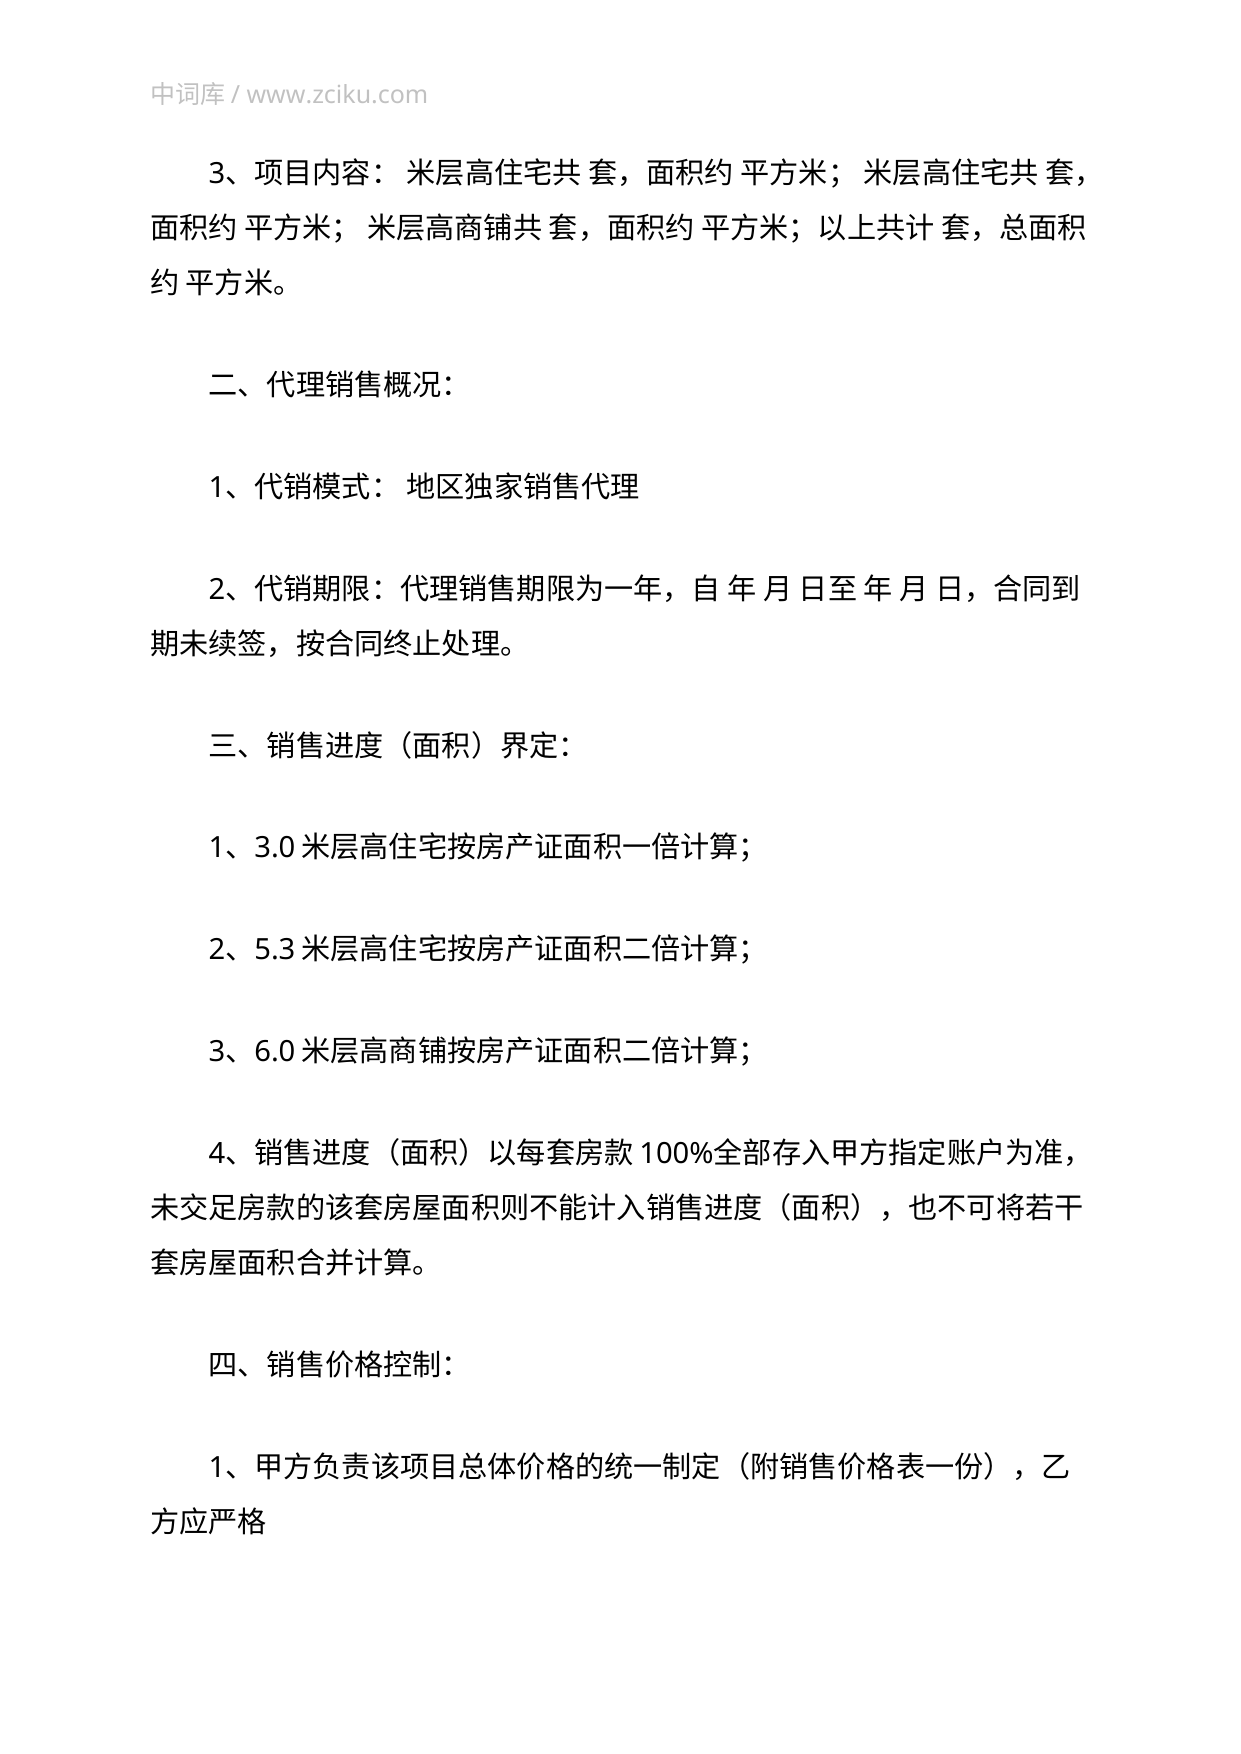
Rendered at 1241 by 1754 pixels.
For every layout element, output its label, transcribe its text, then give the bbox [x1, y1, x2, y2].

text 3、6.0米层高商铺按房产证面积二倍计算； [150, 1028, 1090, 1070]
text 3、项目内容： 米层高住宅共 套，面积约 平方米； 米层高住宅共 套，面积约 平方米； 米层高商铺共 套，面积约 平方米；以上共计 套，总面积约 平方米。 [150, 150, 1090, 302]
text 三、销售进度（面积）界定： [150, 722, 1090, 764]
text 4、销售进度（面积）以每套房款100%全部存入甲方指定账户为准，未交足房款的该套房屋面积则不能计入销售进度（面积），也不可将若干套房屋面积合并计算。 [150, 1130, 1090, 1282]
text 1、3.0米层高住宅按房产证面积一倍计算； [150, 824, 1090, 866]
text 二、代理销售概况： [150, 362, 1090, 404]
text 2、5.3米层高住宅按房产证面积二倍计算； [150, 926, 1090, 968]
text 2、代销期限：代理销售期限为一年，自 年 月 日至 年 月 日，合同到期未续签，按合同终止处理。 [150, 565, 1090, 663]
text 1、代销模式： 地区独家销售代理 [150, 463, 1090, 506]
text 四、销售价格控制： [150, 1342, 1090, 1384]
text 1、甲方负责该项目总体价格的统一制定（附销售价格表一份），乙方应严格 [150, 1443, 1090, 1541]
